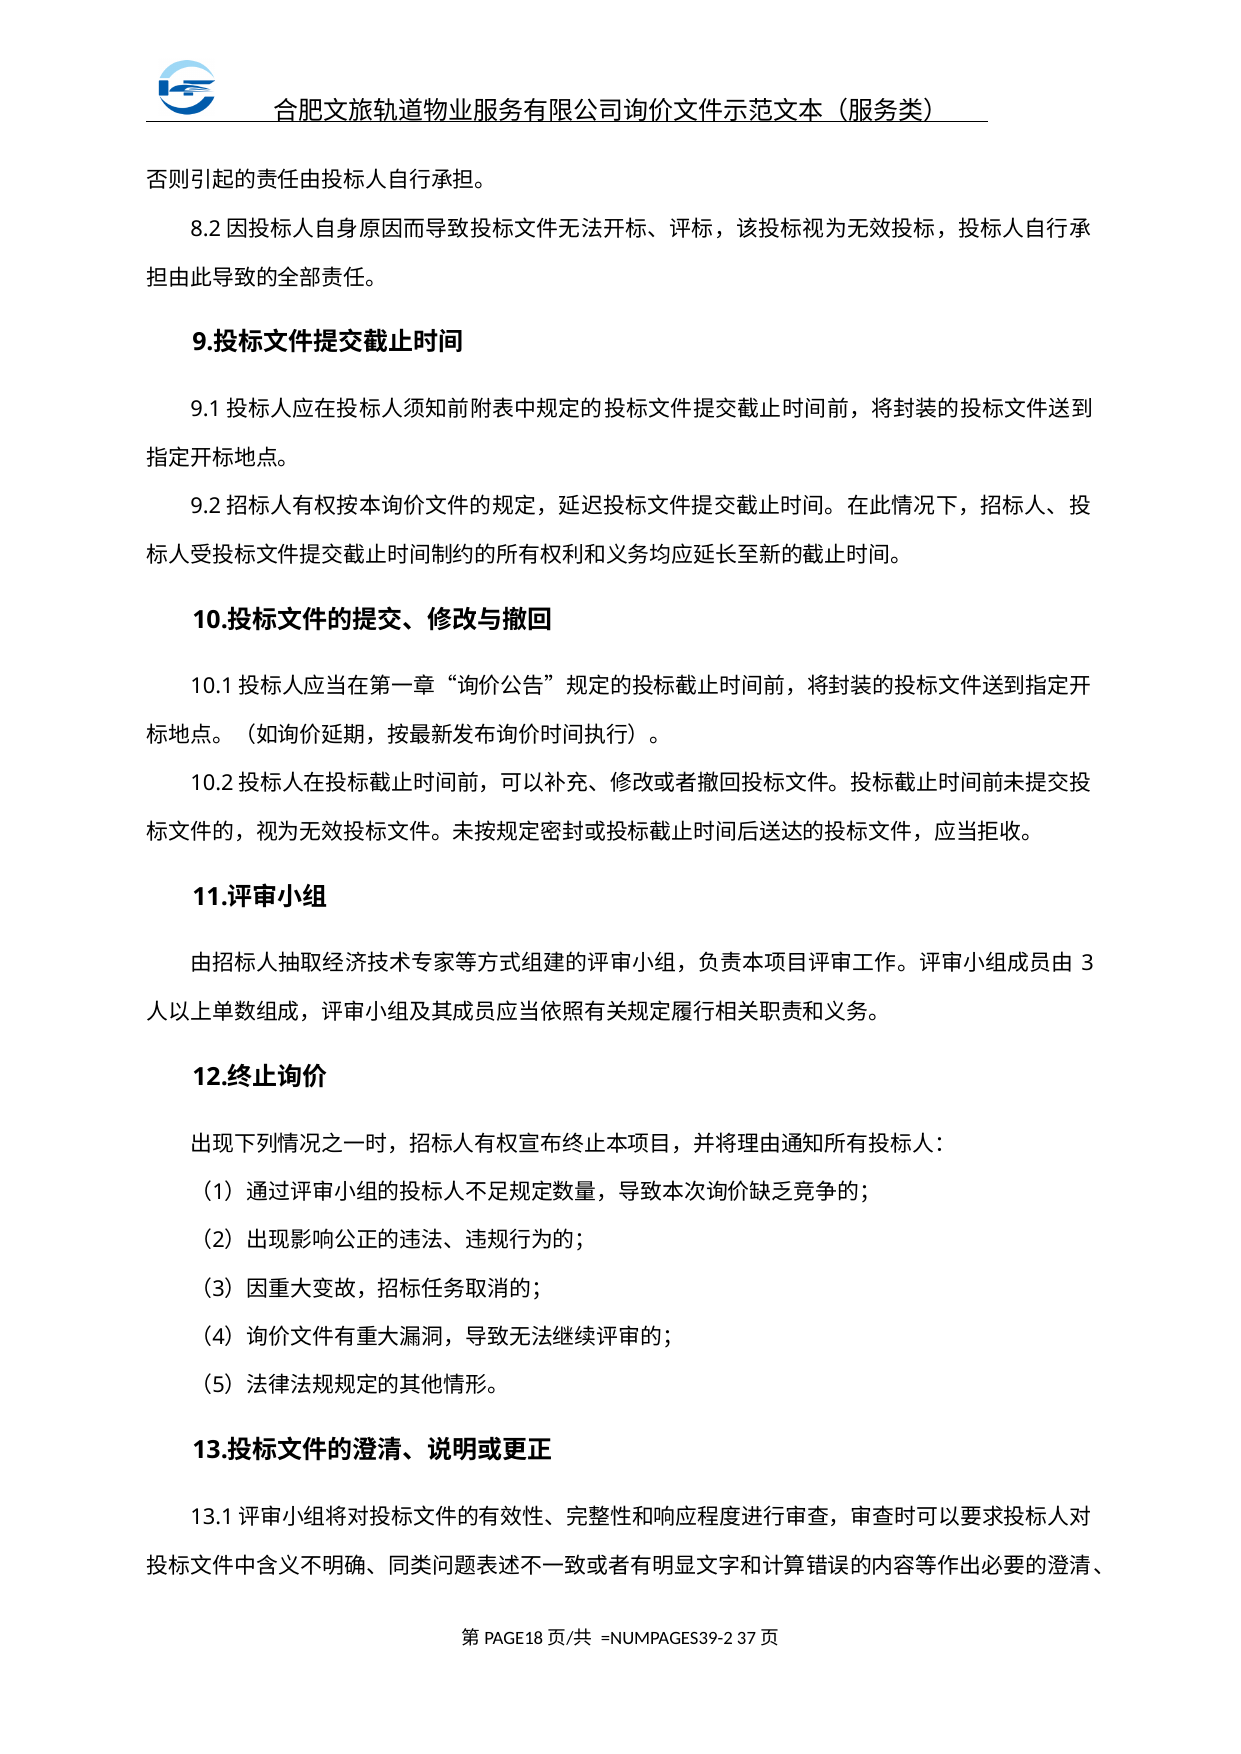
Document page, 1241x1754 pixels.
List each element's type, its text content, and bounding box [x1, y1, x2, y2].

text 9.1投标人应在投标人须知前附表中规定的投标文件提交截止时间前，将封装的投标文件送到指定开标地点。 [146, 391, 1094, 472]
text （3）因重大变故，招标任务取消的； [146, 1270, 1094, 1303]
text 12.终止询价 [146, 1042, 1094, 1107]
text 13.投标文件的澄清、说明或更正 [146, 1415, 1094, 1480]
text （1）通过评审小组的投标人不足规定数量，导致本次询价缺乏竞争的； [146, 1174, 1094, 1206]
text 10.2投标人在投标截止时间前，可以补充、修改或者撤回投标文件。投标截止时间前未提交投标文件的，视为无效投标文件。未按规定密封或投标截止时间后送达的投标文件，应当拒收。 [146, 765, 1094, 846]
text 8.2因投标人自身原因而导致投标文件无法开标、评标，该投标视为无效投标，投标人自行承担由此导致的全部责任。 [146, 210, 1094, 292]
text 10.1投标人应当在第一章“询价公告”规定的投标截止时间前，将封装的投标文件送到指定开标地点。（如询价延期，按最新发布询价时间执行）。 [146, 668, 1094, 749]
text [146, 162, 1094, 194]
text 10.投标文件的提交、修改与撤回 [146, 585, 1094, 650]
text 由招标人抽取经济技术专家等方式组建的评审小组，负责本项目评审工作。评审小组成员由3人以上单数组成，评审小组及其成员应当依照有关规定履行相关职责和义务。 [146, 945, 1094, 1026]
text （2）出现影响公正的违法、违规行为的； [146, 1222, 1094, 1254]
text （4）询价文件有重大漏洞，导致无法继续评审的； [146, 1319, 1094, 1351]
text 9.投标文件提交截止时间 [146, 307, 1094, 372]
text 出现下列情况之一时，招标人有权宣布终止本项目，并将理由通知所有投标人： [146, 1125, 1094, 1158]
text 9.2招标人有权按本询价文件的规定，延迟投标文件提交截止时间。在此情况下，招标人、投标人受投标文件提交截止时间制约的所有权利和义务均应延长至新的截止时间。 [146, 488, 1094, 569]
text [146, 1498, 1094, 1580]
text （5）法律法规规定的其他情形。 [146, 1367, 1094, 1399]
picture [157, 58, 216, 116]
text 11.评审小组 [146, 862, 1094, 927]
